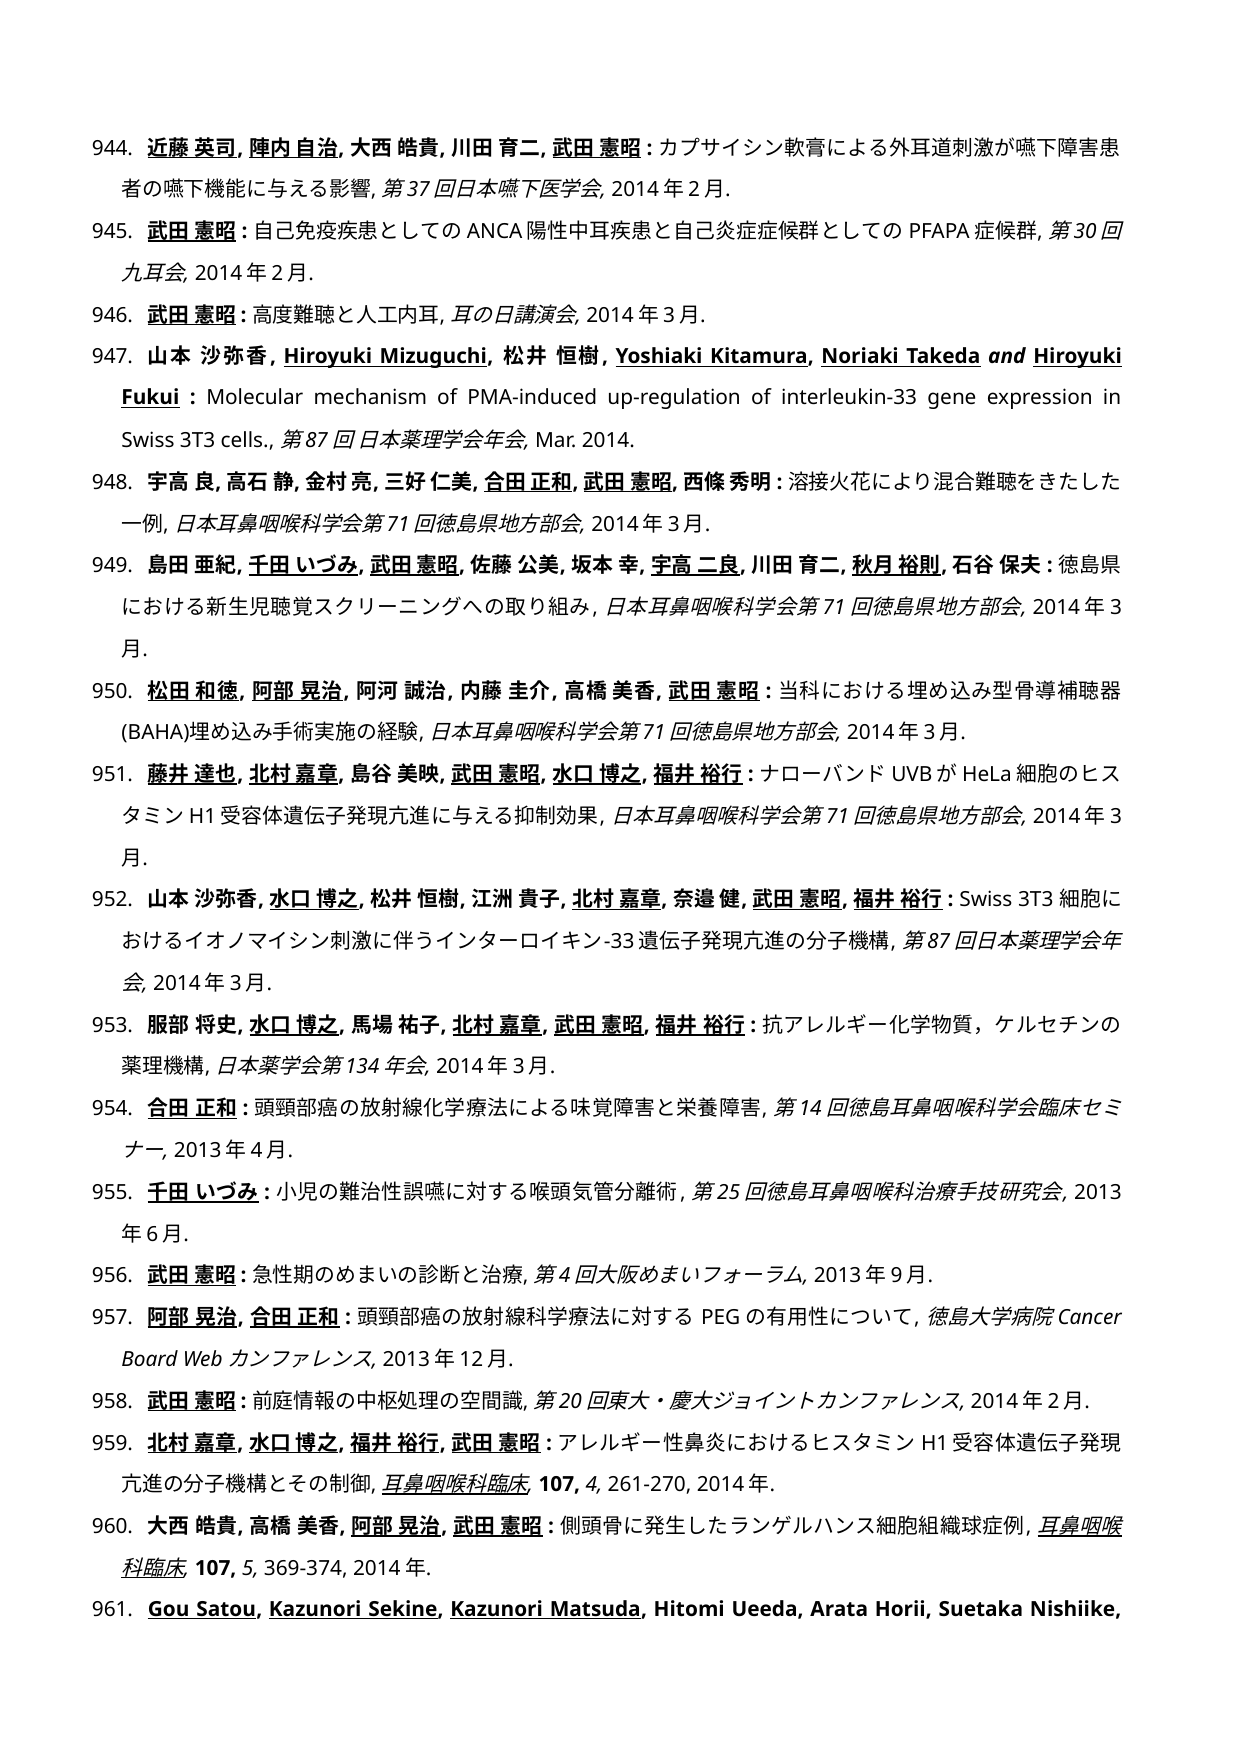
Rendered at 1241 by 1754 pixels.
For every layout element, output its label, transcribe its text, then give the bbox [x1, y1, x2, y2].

list 藤井 達也, 北村 嘉章, 島谷 美映, 武田 憲昭, 水口 博之, 福井 裕行 : ナローバンドUVBがHeLa細胞のヒスタミンH1受容体遺伝子発現亢進に与える抑制効果, 日本耳鼻咽喉科学会第71回徳島県地方部会, 2014年3月. [92, 752, 1122, 877]
list 大西 皓貴, 高橋 美香, 阿部 晃治, 武田 憲昭 : 側頭骨に発生したランゲルハンス細胞組織球症例, 耳鼻咽喉科臨床, 107, 5, 369-374, 2014年. [92, 1503, 1122, 1587]
list 山本 沙弥香, Hiroyuki Mizuguchi, 松井 恒樹, Yoshiaki Kitamura, Noriaki Takeda and Hiroyuki Fukui : Molecular mechanism of PMA-induced up-regulation of interleukin-33 gene expression in Swiss 3T3 cells., 第87回 日本薬理学会年会, Mar. 2014. [92, 334, 1122, 459]
list 武田 憲昭 : 前庭情報の中枢処理の空間識, 第20回東大・慶大ジョイントカンファレンス, 2014年2月. [92, 1378, 1122, 1420]
list 宇高 良, 高石 静, 金村 亮, 三好 仁美, 合田 正和, 武田 憲昭, 西條 秀明 : 溶接火花により混合難聴をきたした一例, 日本耳鼻咽喉科学会第71回徳島県地方部会, 2014年3月. [92, 459, 1122, 543]
list 服部 将史, 水口 博之, 馬場 祐子, 北村 嘉章, 武田 憲昭, 福井 裕行 : 抗アレルギー化学物質，ケルセチンの薬理機構, 日本薬学会第134年会, 2014年3月. [92, 1002, 1122, 1086]
list 阿部 晃治, 合田 正和 : 頭頸部癌の放射線科学療法に対するPEGの有用性について, 徳島大学病院Cancer Board Webカンファレンス, 2013年12月. [92, 1295, 1122, 1378]
list 武田 憲昭 : 急性期のめまいの診断と治療, 第4回大阪めまいフォーラム, 2013年9月. [92, 1253, 1122, 1295]
list 武田 憲昭 : 高度難聴と人工内耳, 耳の日講演会, 2014年3月. [92, 292, 1122, 334]
list 武田 憲昭 : 自己免疫疾患としてのANCA陽性中耳疾患と自己炎症症候群としてのPFAPA症候群, 第30回九耳会, 2014年2月. [92, 209, 1122, 292]
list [92, 1587, 1122, 1629]
list 合田 正和 : 頭頸部癌の放射線化学療法による味覚障害と栄養障害, 第14回徳島耳鼻咽喉科学会臨床セミナー, 2013年4月. [92, 1086, 1122, 1169]
list 山本 沙弥香, 水口 博之, 松井 恒樹, 江洲 貴子, 北村 嘉章, 奈邉 健, 武田 憲昭, 福井 裕行 : Swiss 3T3 細胞におけるイオノマイシン刺激に伴うインターロイキン-33遺伝子発現亢進の分子機構, 第87回日本薬理学会年会, 2014年3月. [92, 877, 1122, 1002]
list 近藤 英司, 陣内 自治, 大西 皓貴, 川田 育二, 武田 憲昭 : カプサイシン軟膏による外耳道刺激が嚥下障害患者の嚥下機能に与える影響, 第37回日本嚥下医学会, 2014年2月. [92, 125, 1122, 209]
list 島田 亜紀, 千田 いづみ, 武田 憲昭, 佐藤 公美, 坂本 幸, 宇高 二良, 川田 育二, 秋月 裕則, 石谷 保夫 : 徳島県における新生児聴覚スクリーニングへの取り組み, 日本耳鼻咽喉科学会第71回徳島県地方部会, 2014年3月. [92, 543, 1122, 668]
list 松田 和徳, 阿部 晃治, 阿河 誠治, 内藤 圭介, 高橋 美香, 武田 憲昭 : 当科における埋め込み型骨導補聴器(BAHA)埋め込み手術実施の経験, 日本耳鼻咽喉科学会第71回徳島県地方部会, 2014年3月. [92, 668, 1122, 752]
list 千田 いづみ : 小児の難治性誤嚥に対する喉頭気管分離術, 第25回徳島耳鼻咽喉科治療手技研究会, 2013年6月. [92, 1169, 1122, 1253]
list 北村 嘉章, 水口 博之, 福井 裕行, 武田 憲昭 : アレルギー性鼻炎におけるヒスタミンH1受容体遺伝子発現亢進の分子機構とその制御, 耳鼻咽喉科臨床, 107, 4, 261-270, 2014年. [92, 1420, 1122, 1503]
